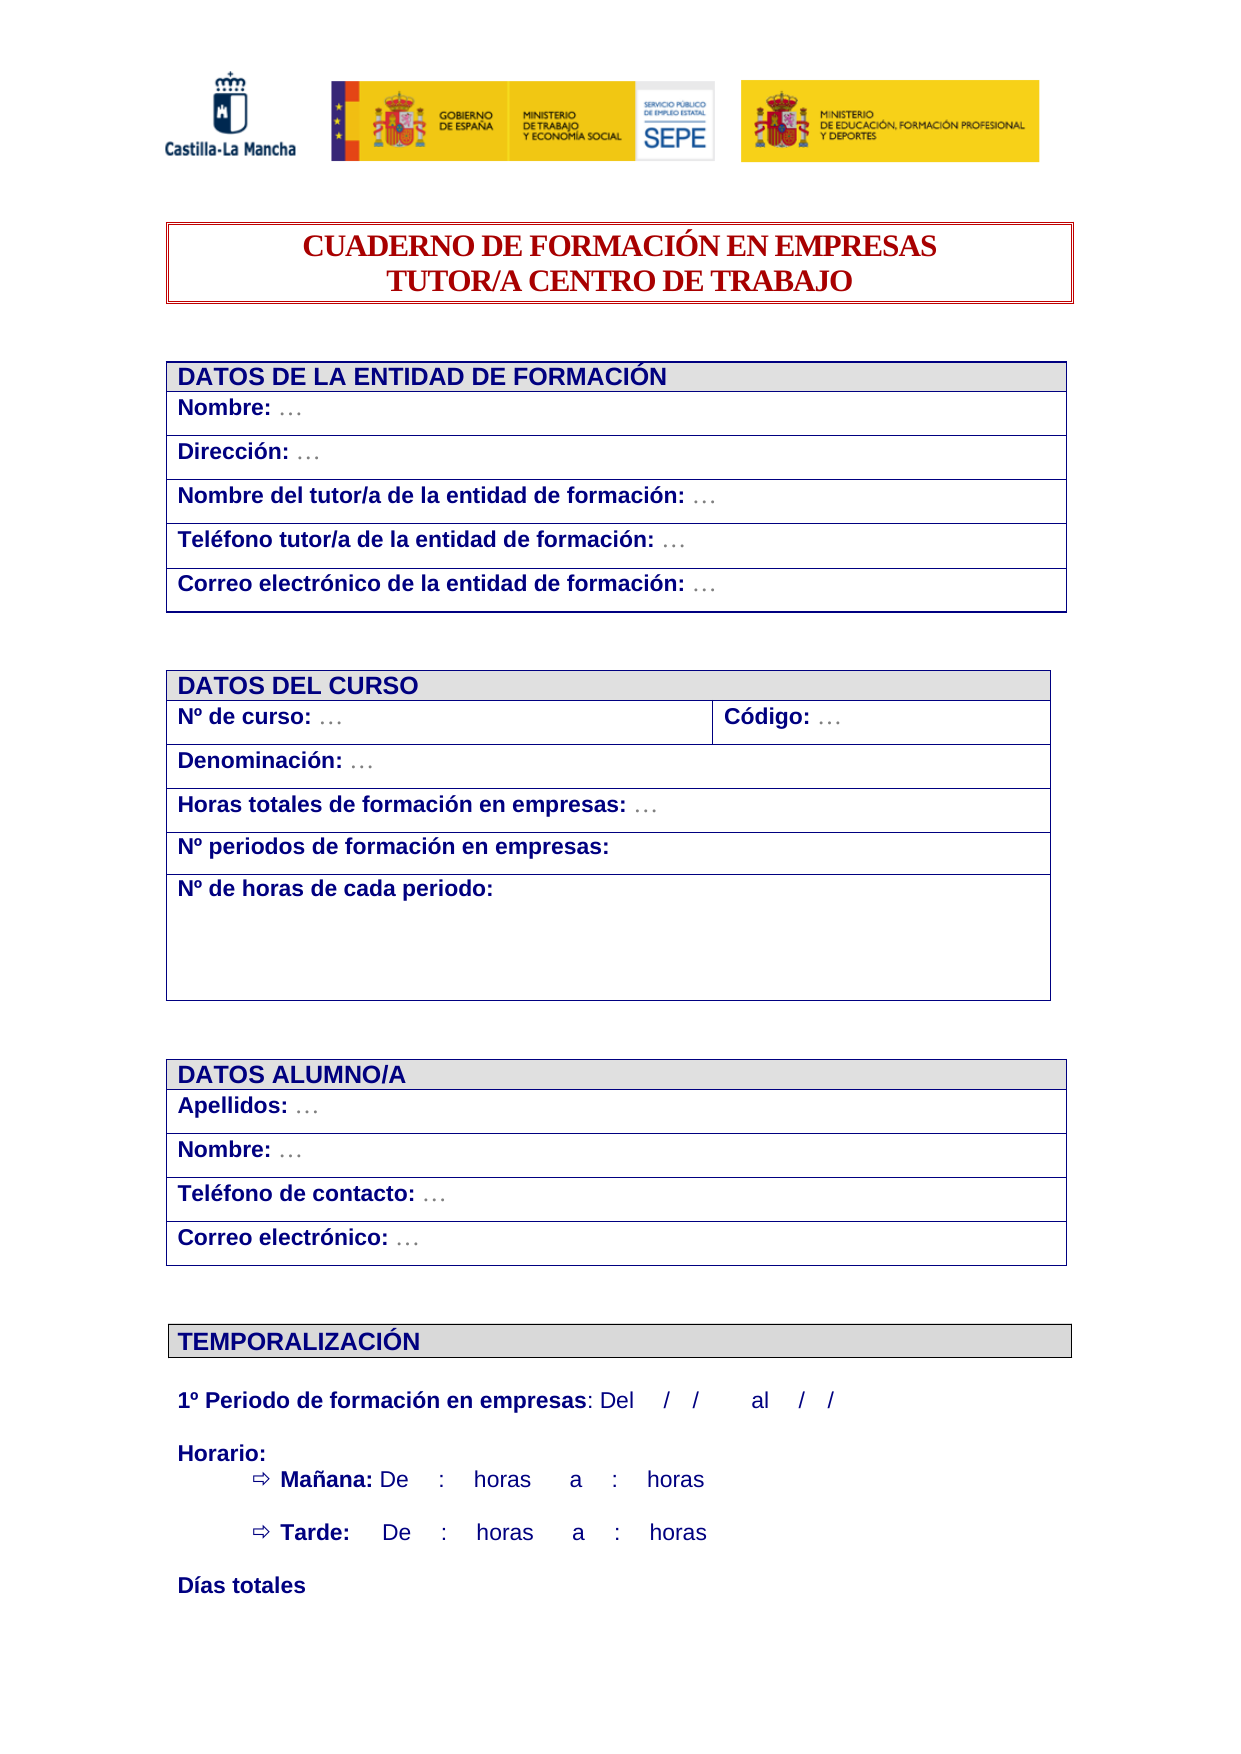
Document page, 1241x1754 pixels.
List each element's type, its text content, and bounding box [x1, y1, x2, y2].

table_cell Teléfono de contacto: … [167, 1178, 1066, 1221]
table_cell Nº de horas de cada periodo: [167, 875, 1050, 1000]
table_header DATOS DEL CURSO [167, 671, 1050, 700]
text Horario: [177, 1440, 1063, 1466]
text Mañana: De : horas a : horas [251, 1466, 1063, 1493]
table_cell Apellidos: … [167, 1090, 1066, 1133]
text TUTOR/A CENTRO DE TRABAJO [169, 257, 1071, 301]
table_cell Código: … [713, 701, 1050, 744]
text 1º Periodo de formación en empresas: Del / / al / / [177, 1387, 1063, 1413]
table_cell Nombre: … [167, 1134, 1066, 1177]
table_cell Nombre: … [167, 392, 1066, 435]
table_header DATOS DE LA ENTIDAD DE FORMACIÓN [167, 363, 1066, 391]
table_cell Nº periodos de formación en empresas: [167, 833, 1050, 874]
text CUADERNO DE FORMACIÓN EN EMPRESAS [169, 225, 1071, 257]
text Días totales [177, 1572, 1063, 1598]
table_cell Correo electrónico de la entidad de formación: … [167, 569, 1066, 611]
table_cell Nº de curso: … [167, 701, 712, 744]
table_cell Nombre del tutor/a de la entidad de formación: … [167, 480, 1066, 523]
table_cell Horas totales de formación en empresas: … [167, 789, 1050, 832]
table_cell Dirección: … [167, 436, 1066, 479]
table_header DATOS ALUMNO/A [167, 1060, 1066, 1089]
picture [161, 56, 1047, 172]
text TEMPORALIZACIÓN [169, 1325, 1071, 1357]
table_cell Correo electrónico: … [167, 1222, 1066, 1265]
table_cell Teléfono tutor/a de la entidad de formación: … [167, 524, 1066, 567]
text Tarde: De : horas a : horas [251, 1519, 1063, 1545]
table_cell Denominación: … [167, 745, 1050, 788]
